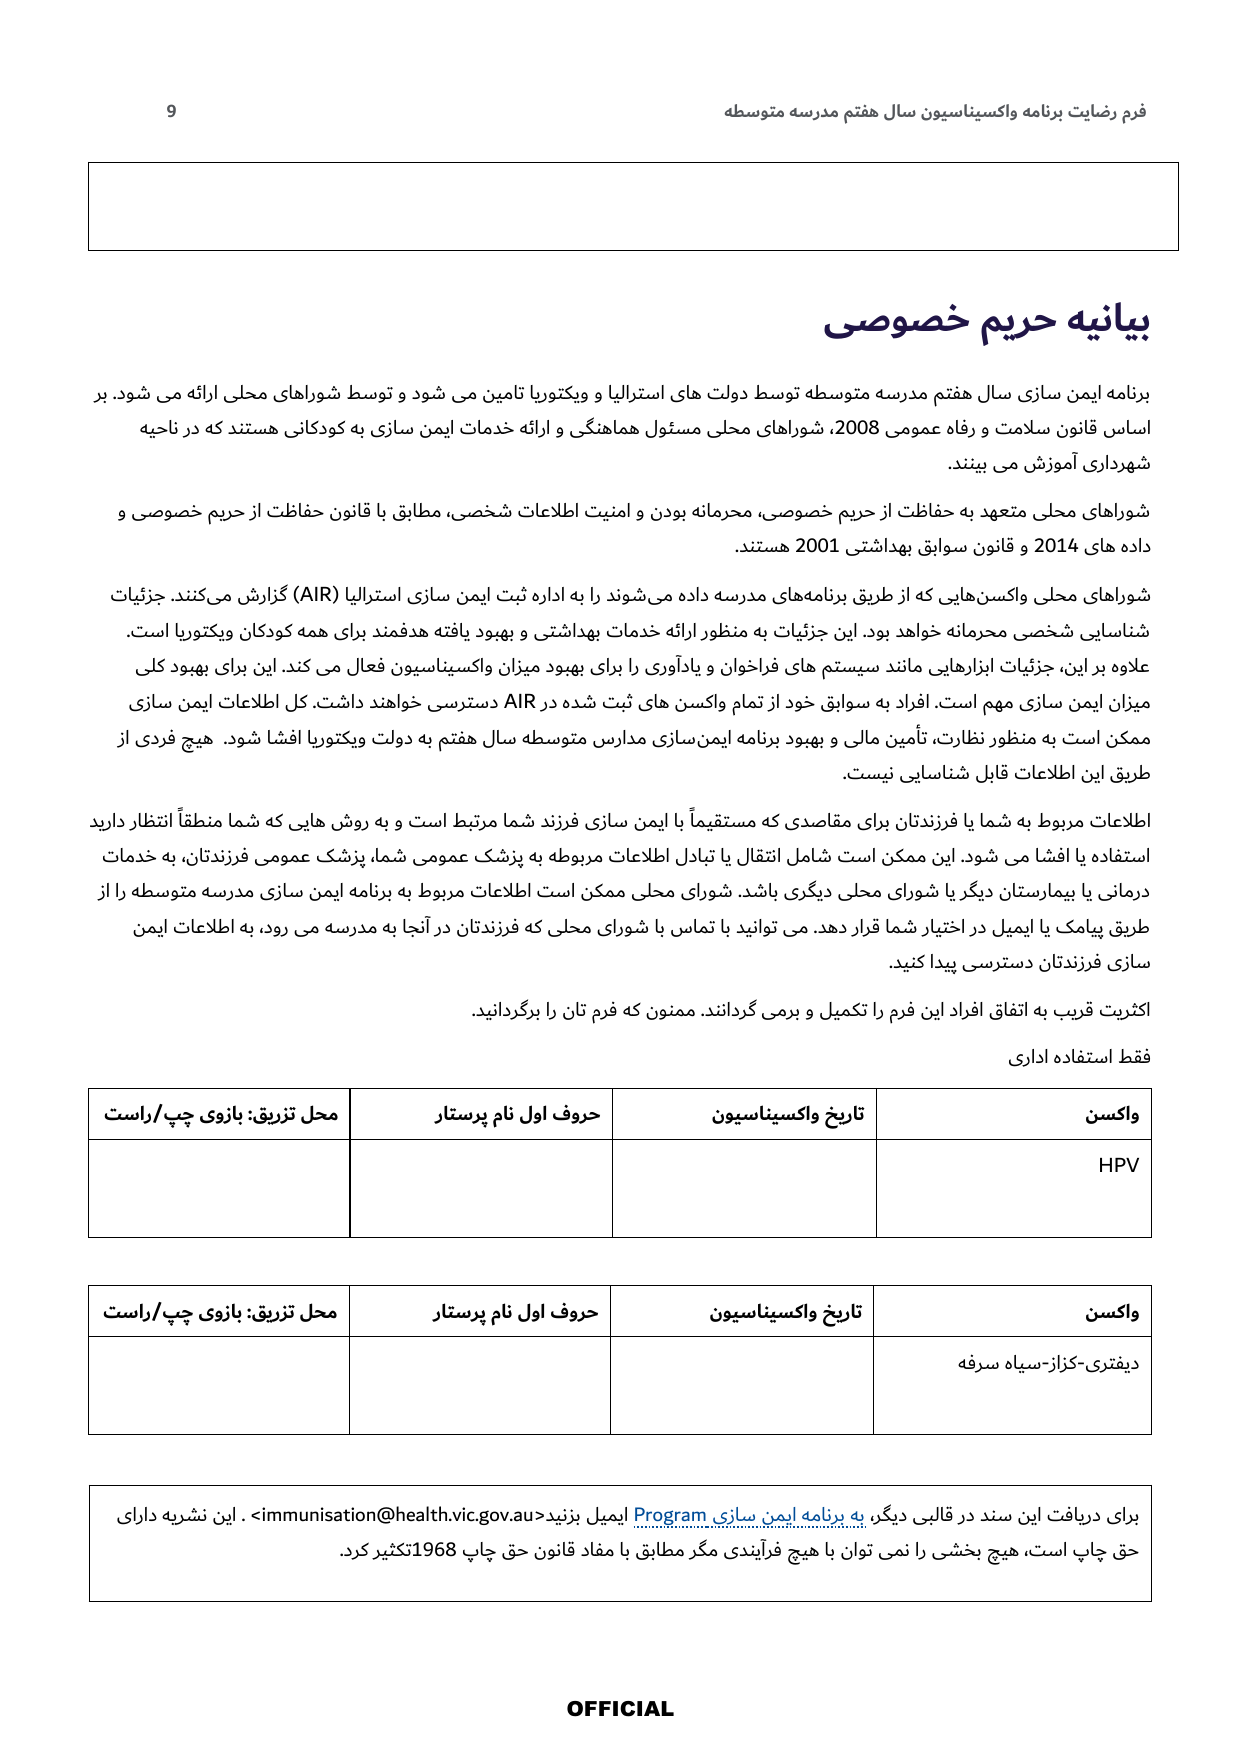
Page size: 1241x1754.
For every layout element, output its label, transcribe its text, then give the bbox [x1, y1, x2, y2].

table_header تاریخ واکسیناسیون [611, 1286, 873, 1336]
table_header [89, 163, 1178, 250]
table_cell [611, 1337, 873, 1434]
text اکثریت قریب به اتفاق افراد این فرم را تکمیل و برمی گردانند. ممنون که فرم تان را برگردانید. [89, 992, 1152, 1028]
table_header واکسن [874, 1286, 1151, 1336]
table_cell HPV [877, 1140, 1151, 1237]
table_cell [89, 1140, 349, 1237]
table_cell دیفتری-کزاز-سیاه سرفه [874, 1337, 1151, 1434]
table_header محل تزریق: بازوی چپ/راست [89, 1089, 349, 1139]
table_header تاریخ واکسیناسیون [613, 1089, 876, 1139]
text شوراهای محلی متعهد به حفاظت از حریم خصوصی، محرمانه بودن و امنیت اطلاعات شخصی، مطابق با قانون حفاظت از حریم خصوصی و داده های 2014 و قانون سوابق بهداشتی 2001 هستند. [89, 494, 1152, 564]
text شوراهای محلی واکسن‌هایی که از طریق برنامه‌های مدرسه داده می‌شوند را به اداره ثبت ایمن سازی استرالیا (AIR) گزارش می‌کنند. جزئیات شناسایی شخصی محرمانه خواهد بود. این جزئیات به منظور ارائه خدمات بهداشتی و بهبود یافته هدفمند برای همه کودکان ویکتوریا است. علاوه بر این، جزئیات ابزارهایی مانند سیستم های فراخوان و یادآوری را برای بهبود میزان واکسیناسیون فعال می کند. این برای بهبود کلی میزان ایمن سازی مهم است. افراد به سوابق خود از تمام واکسن های ثبت شده در AIR دسترسی خواهند داشت. کل اطلاعات ایمن سازی ممکن است به منظور نظارت، تأمین مالی و بهبود برنامه ایمن‌سازی مدارس متوسطه سال هفتم به دولت ویکتوریا افشا شود. هیچ فردی از طریق این اطلاعات قابل شناسایی نیست. [89, 577, 1152, 791]
text اطلاعات مربوط به شما یا فرزندتان برای مقاصدی که مستقیماً با ایمن سازی فرزند شما مرتبط است و به روش هایی که شما منطقاً انتظار دارید استفاده یا افشا می شود. این ممکن است شامل انتقال یا تبادل اطلاعات مربوطه به پزشک عمومی شما، پزشک عمومی فرزندتان، به خدمات درمانی یا بیمارستان دیگر یا شورای محلی دیگری باشد. شورای محلی ممکن است اطلاعات مربوط به برنامه ایمن سازی مدرسه متوسطه را از طریق پیامک یا ایمیل در اختیار شما قرار دهد. می توانید با تماس با شورای محلی که فرزندتان در آنجا به مدرسه می رود، به اطلاعات ایمن سازی فرزندتان دسترسی پیدا کنید. [89, 804, 1152, 980]
text فقط استفاده اداری [89, 1040, 1152, 1075]
subtitle بیانیه حریم خصوصی [89, 284, 1152, 355]
table_cell [89, 1337, 349, 1434]
table_header واکسن [877, 1089, 1151, 1139]
table_header حروف اول نام پرستار [351, 1089, 612, 1139]
table_cell [351, 1140, 612, 1237]
table_header حروف اول نام پرستار [350, 1286, 610, 1336]
table_header محل تزریق: بازوی چپ/راست [89, 1286, 349, 1336]
text برنامه ایمن سازی سال هفتم مدرسه متوسطه توسط دولت های استرالیا و ویکتوریا تامین می شود و توسط شوراهای محلی ارائه می شود. بر اساس قانون سلامت و رفاه عمومی 2008، شوراهای محلی مسئول هماهنگی و ارائه خدمات ایمن سازی به کودکانی هستند که در ناحیه شهرداری آموزش می بینند. [89, 376, 1152, 481]
table_cell [613, 1140, 876, 1237]
table_cell [350, 1337, 610, 1434]
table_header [90, 1486, 1151, 1601]
